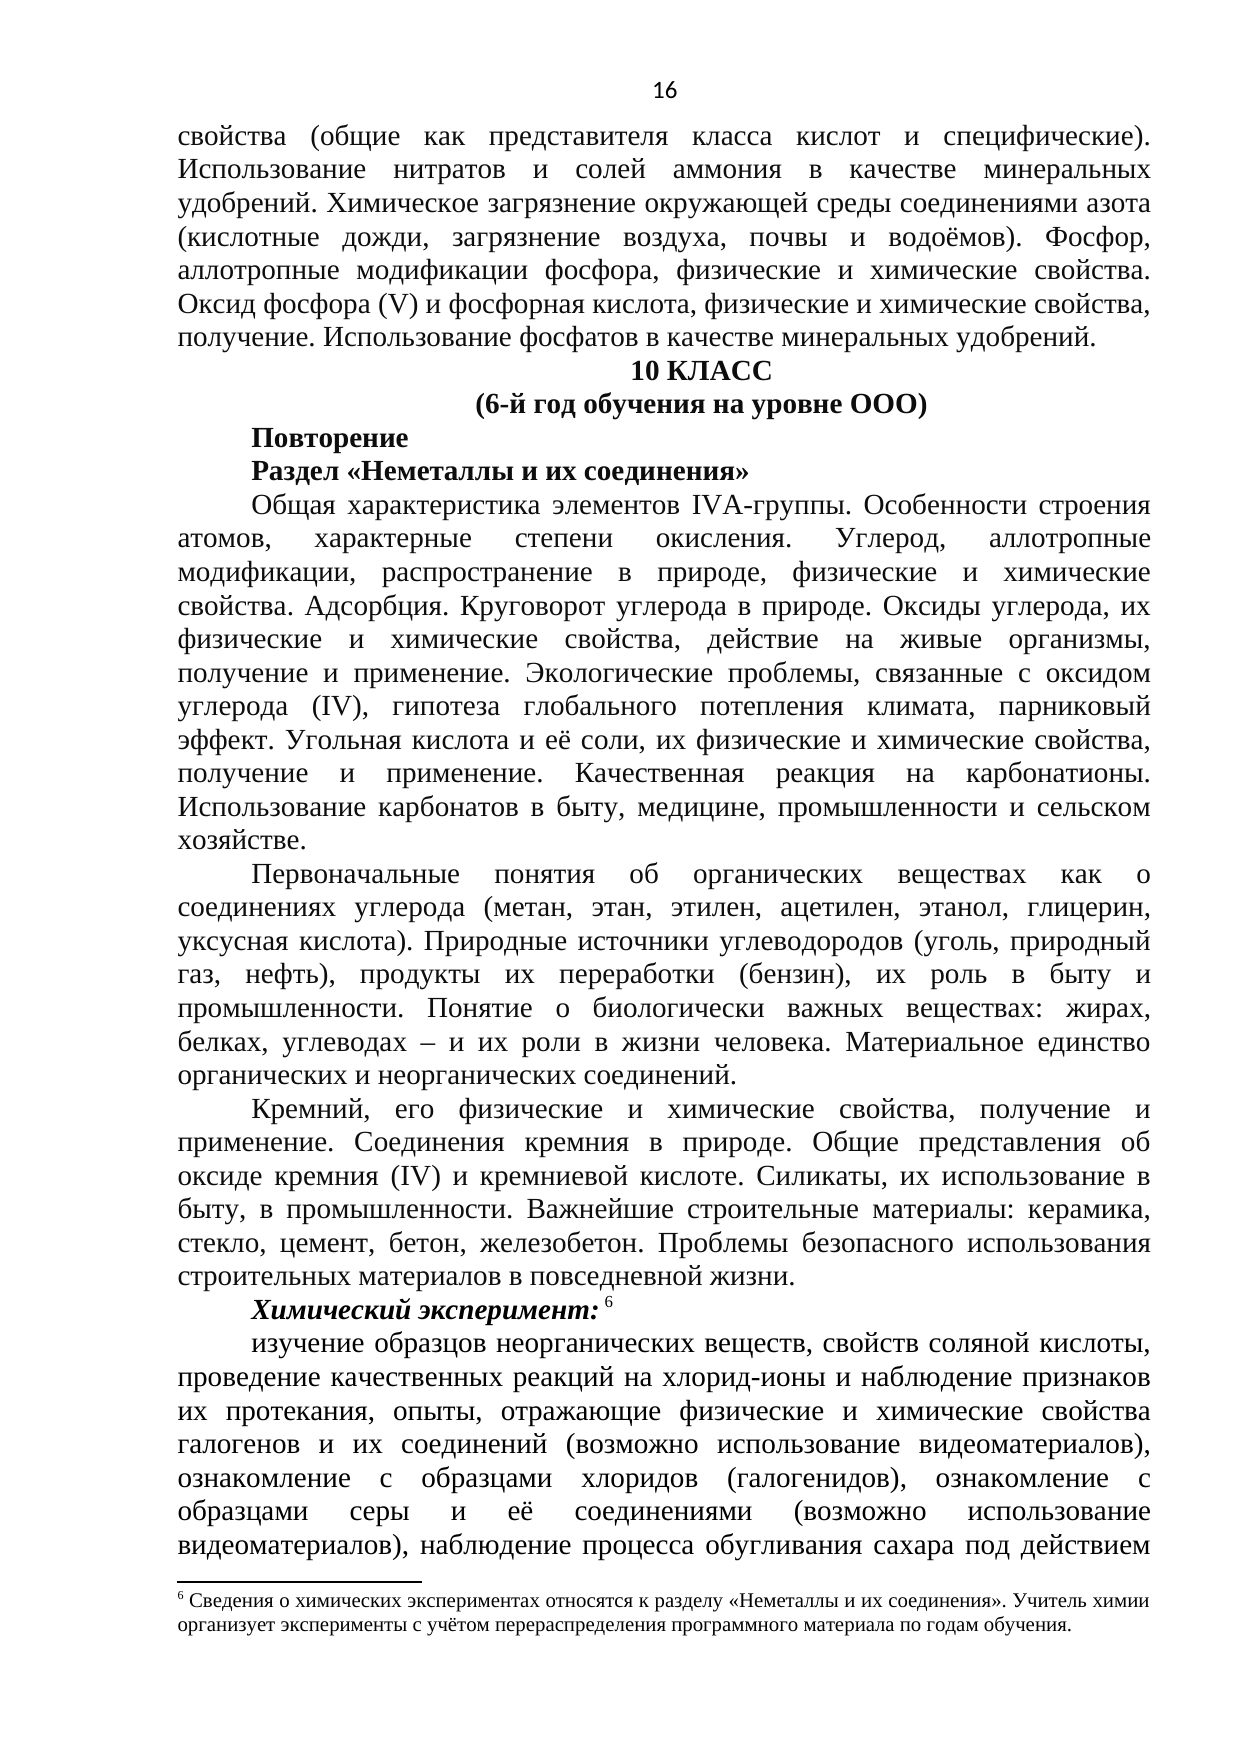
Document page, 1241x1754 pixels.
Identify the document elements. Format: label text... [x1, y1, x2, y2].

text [177, 1326, 1152, 1560]
text Повторение [177, 420, 1152, 453]
text (6-й год обучения на уровне ООО) [177, 386, 1152, 420]
text 10 КЛАСС [177, 353, 1152, 386]
text Общая характеристика элементов IVА-группы. Особенности строения атомов, характерные степени окисления. Углерод, аллотропные модификации, распространение в природе, физические и химические свойства. Адсорбция. Круговорот углерода в природе. Оксиды углерода, их физические и химические свойства, действие на живые организмы, получение и применение. Экологические проблемы, связанные с оксидом углерода (IV), гипотеза глобального потепления климата, парниковый эффект. Угольная кислота и её соли, их физические и химические свойства, получение и применение. Качественная реакция на карбонатионы. Использование карбонатов в быту, медицине, промышленности и сельском хозяйстве. [177, 487, 1152, 856]
text Раздел «Неметаллы и их соединения» [177, 453, 1152, 487]
text Кремний, его физические и химические свойства, получение и применение. Соединения кремния в природе. Общие представления об оксиде кремния (IV) и кремниевой кислоте. Силикаты, их использование в быту, в промышленности. Важнейшие строительные материалы: керамика, стекло, цемент, бетон, железобетон. Проблемы безопасного использования строительных материалов в повседневной жизни. [177, 1091, 1152, 1292]
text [177, 118, 1152, 353]
text Химический эксперимент: [177, 1292, 1152, 1326]
text Первоначальные понятия об органических веществах как о соединениях углерода (метан, этан, этилен, ацетилен, этанол, глицерин, уксусная кислота). Природные источники углеводородов (уголь, природный газ, нефть), продукты их переработки (бензин), их роль в быту и промышленности. Понятие о биологически важных веществах: жирах, белках, углеводах – и их роли в жизни человека. Материальное единство органических и неорганических соединений. [177, 856, 1152, 1091]
